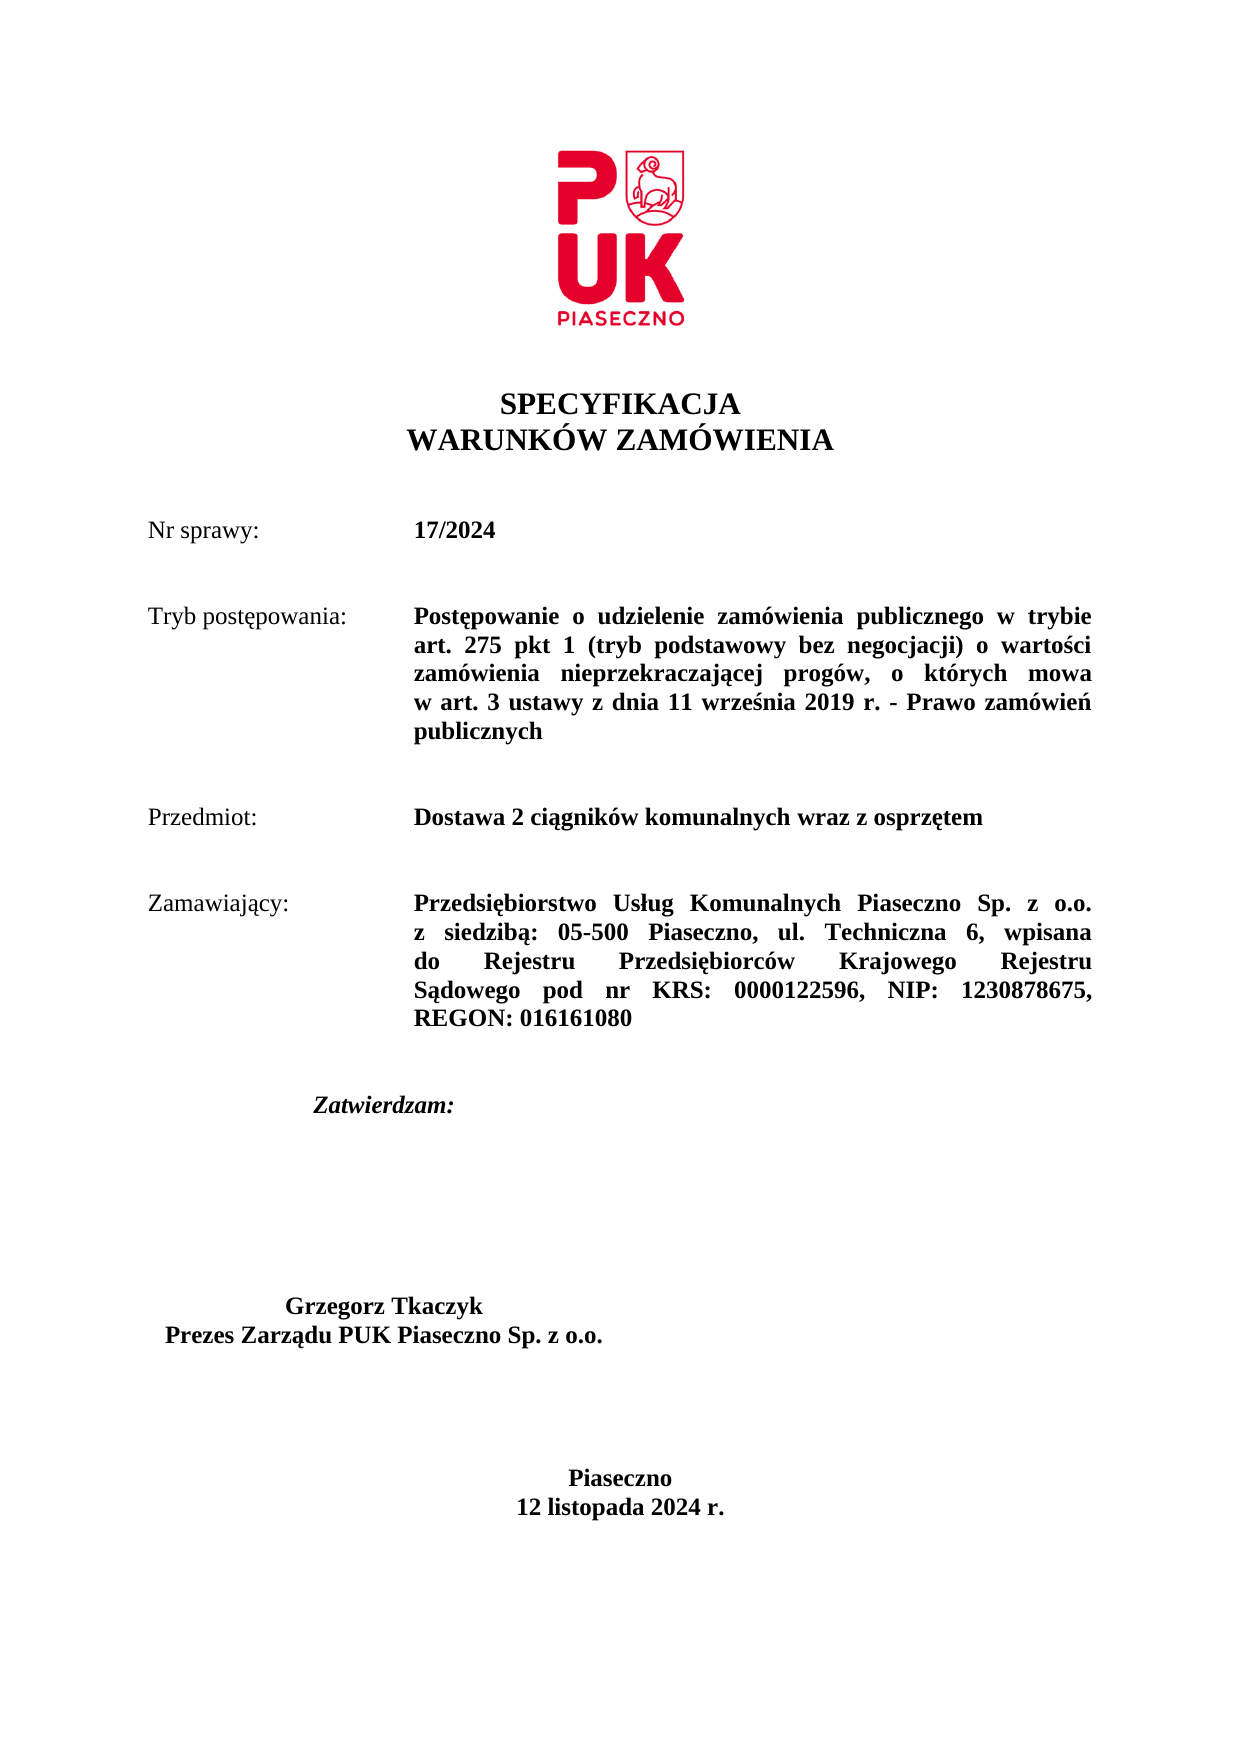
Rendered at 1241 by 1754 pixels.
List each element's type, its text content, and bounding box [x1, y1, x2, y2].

text SPECYFIKACJA [148, 385, 1092, 421]
text Prezes Zarządu PUK Piaseczno Sp. z o.o. [148, 1320, 620, 1348]
text WARUNKÓW ZAMÓWIENIA [148, 421, 1092, 457]
text 12 listopada 2024 r. [148, 1492, 1092, 1521]
picture [555, 147, 685, 328]
text Zamawiający: Przedsiębiorstwo Usług Komunalnych Piaseczno Sp. z o.o. z siedzibą: 05-500 Piaseczno, ul. Techniczna 6, wpisana do Rejestru Przedsiębiorców Krajowego Rejestru Sądowego pod nr KRS: 0000122596, NIP: 1230878675, REGON: 016161080 [148, 888, 1092, 1032]
text Grzegorz Tkaczyk [148, 1291, 620, 1320]
text Zatwierdzam: [148, 1090, 620, 1118]
text Nr sprawy: 17/2024 [148, 515, 1092, 543]
text Tryb postępowania: Postępowanie o udzielenie zamówienia publicznego w trybie art. 275 pkt 1 (tryb podstawowy bez negocjacji) o wartości zamówienia nieprzekraczającej progów, o których mowa w art. 3 ustawy z dnia 11 września 2019 r. - Prawo zamówień publicznych [148, 601, 1092, 745]
text Piaseczno [148, 1463, 1092, 1492]
text Przedmiot: Dostawa 2 ciągników komunalnych wraz z osprzętem [148, 802, 1092, 831]
